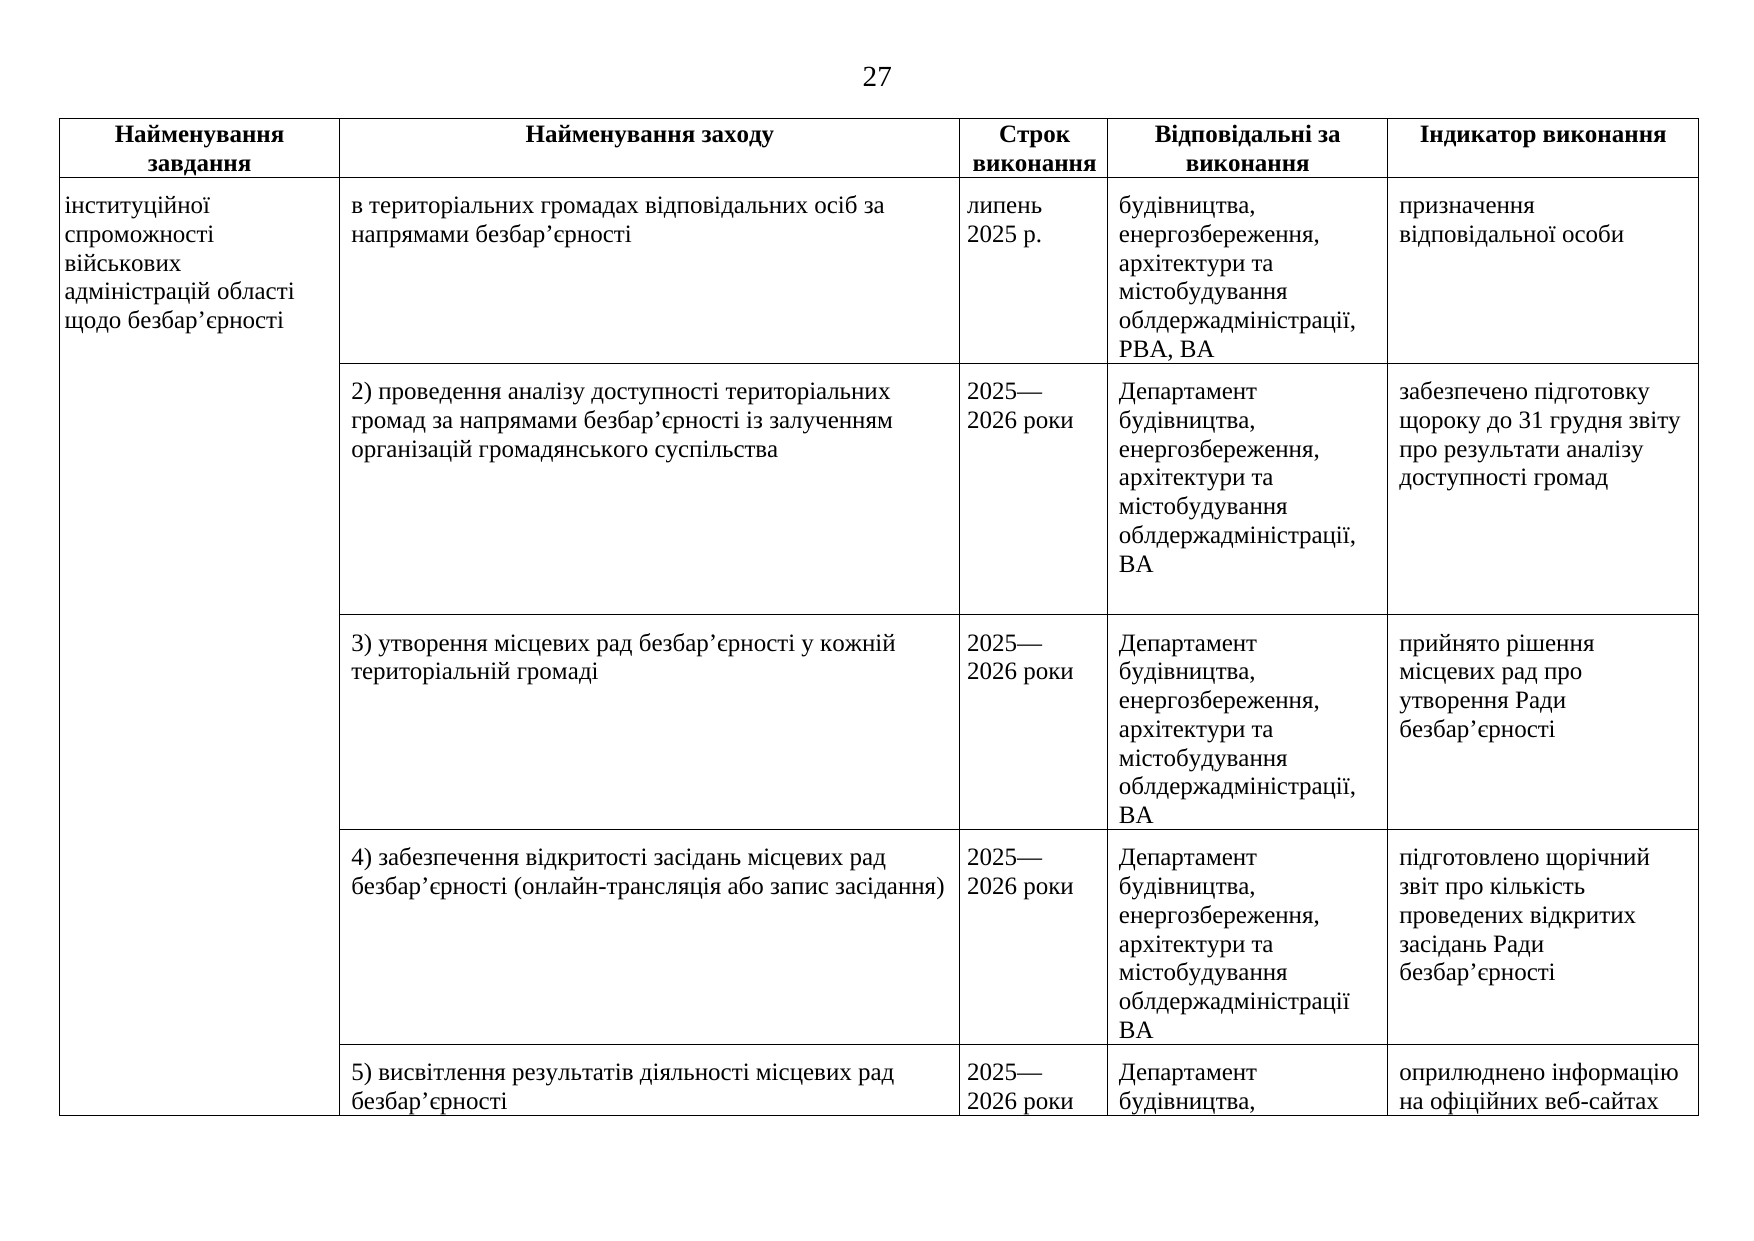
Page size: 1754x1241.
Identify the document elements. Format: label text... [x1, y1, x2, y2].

table_cell 3) утворення місцевих рад безбар’єрності у кожній територіальній громаді [340, 615, 959, 829]
table_cell Департамент будівництва, енергозбереження, архітектури та містобудування облдержадміністрації, ВА [1108, 364, 1387, 614]
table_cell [60, 178, 339, 1115]
table_cell 2025— 2026 роки [960, 830, 1107, 1044]
table_cell 4) забезпечення відкритості засідань місцевих рад безбар’єрності (онлайн-трансляція або запис засідання) [340, 830, 959, 1044]
table_header Найменування заходу [340, 119, 959, 177]
table_header Індикатор виконання [1388, 119, 1698, 177]
table_cell прийнято рішення місцевих рад про утворення Ради безбар’єрності [1388, 615, 1698, 829]
table_cell Департамент будівництва, енергозбереження, архітектури та містобудування облдержадміністрації ВА [1108, 830, 1387, 1044]
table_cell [1108, 1045, 1387, 1115]
table_cell січень —липень 2025 р. [960, 178, 1107, 363]
table_cell підготовлено щорічний звіт про кількість проведених відкритих засідань Ради безбар’єрності [1388, 830, 1698, 1044]
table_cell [340, 1045, 959, 1115]
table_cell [1388, 1045, 1698, 1115]
table_cell 2025— 2026 роки [960, 1045, 1107, 1115]
table_header Відповідальні за виконання [1108, 119, 1387, 177]
table_cell 2025— 2026 роки [960, 615, 1107, 829]
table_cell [340, 178, 959, 363]
table_cell 2) проведення аналізу доступності територіальних громад за напрямами безбарʼєрності із залученням організацій громадянського суспільства [340, 364, 959, 614]
table_cell Департамент будівництва, енергозбереження, архітектури та містобудування облдержадміністрації, ВА [1108, 615, 1387, 829]
table_header Найменування завдання [60, 119, 339, 177]
table_header Строк виконання [960, 119, 1107, 177]
table_cell 2025— 2026 роки [960, 364, 1107, 614]
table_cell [1388, 178, 1698, 363]
table_cell забезпечено підготовку щороку до 31 грудня звіту про результати аналізу доступності громад [1388, 364, 1698, 614]
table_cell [1108, 178, 1387, 363]
